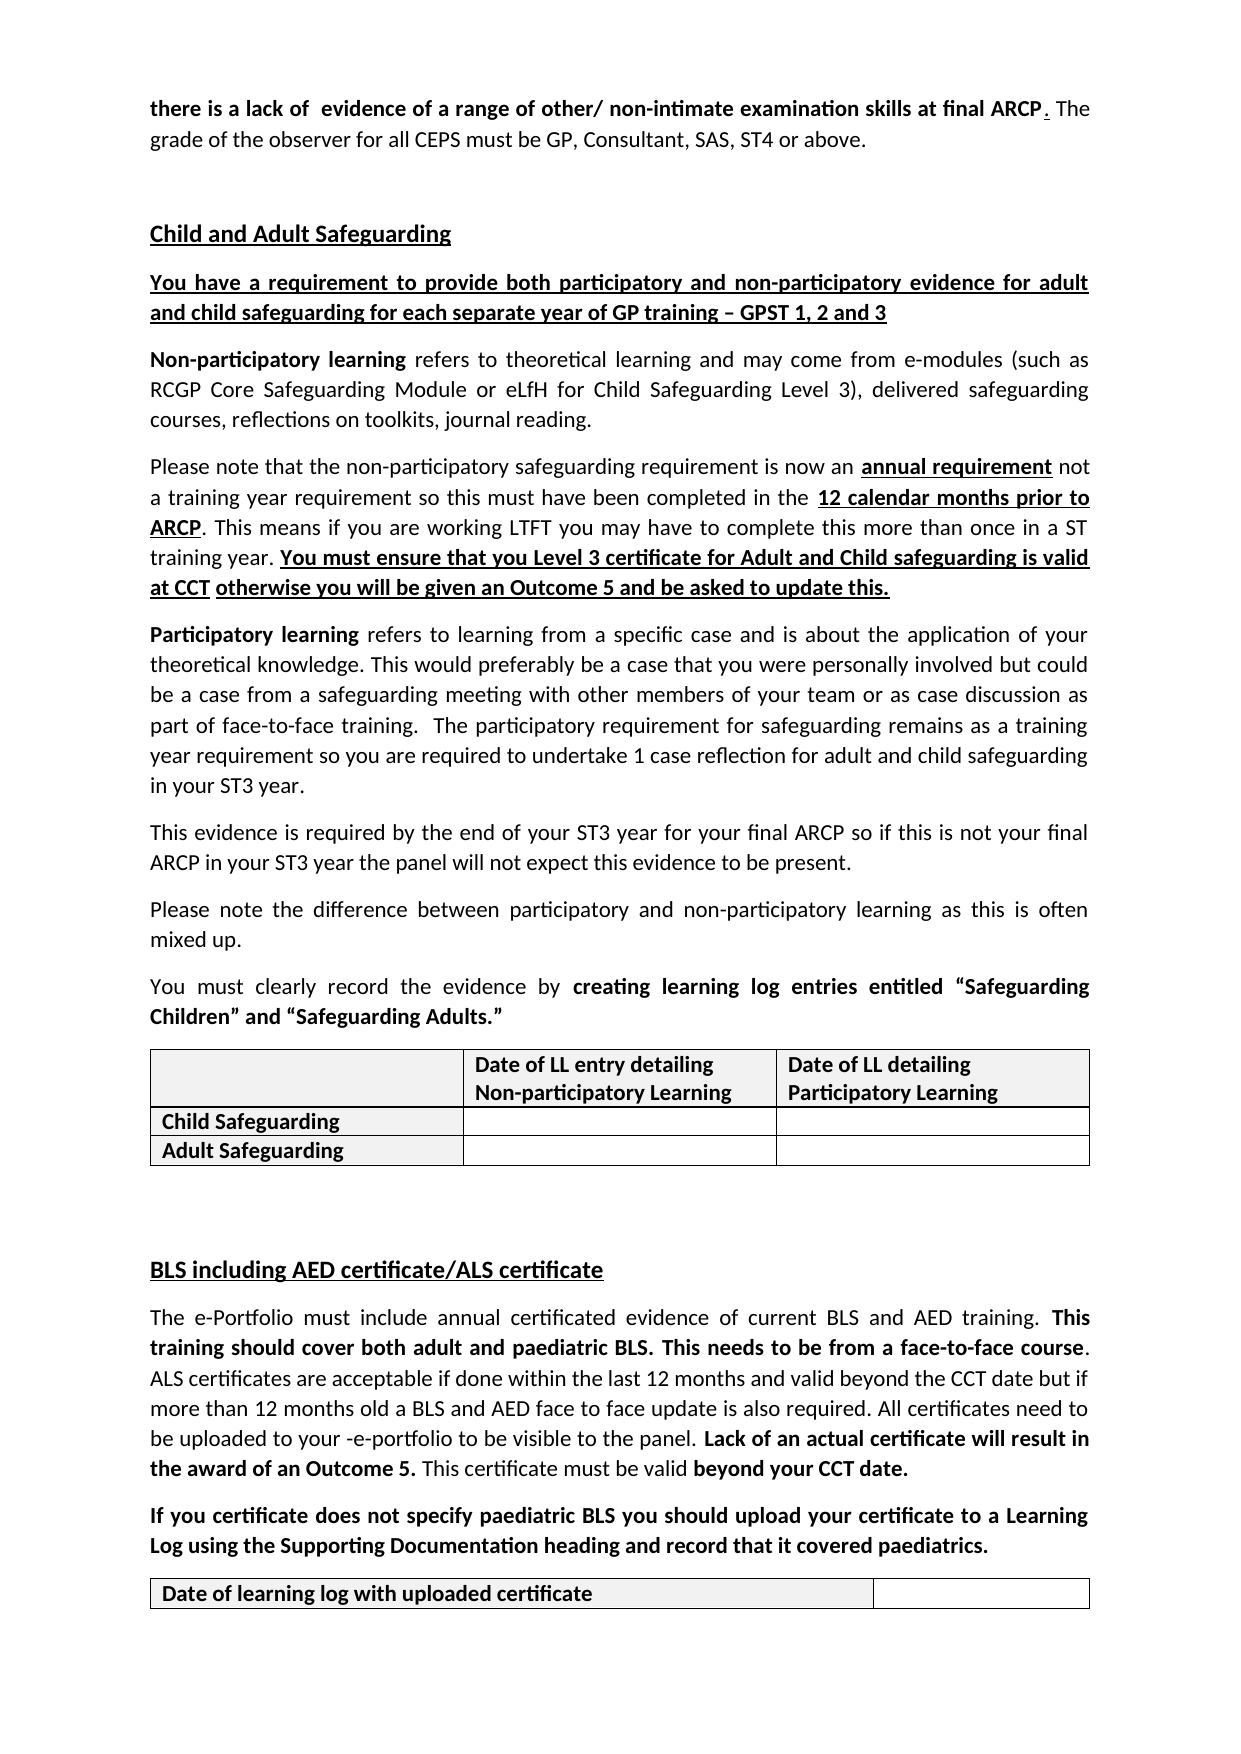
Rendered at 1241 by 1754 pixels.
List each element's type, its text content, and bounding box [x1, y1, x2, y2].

table_header Date of learning log with uploaded certificate [151, 1579, 873, 1607]
text Participatory learning refers to learning from a specific case and is about the application of your theoretical knowledge. This would preferably be a case that you were personally involved but could be a case from a safeguarding meeting with other members of your team or as case discussion as part of face-to-face training. The participatory requirement for safeguarding remains as a training year requirement so you are required to undertake 1 case reflection for adult and child safeguarding in your ST3 year. [150, 620, 1090, 799]
table_cell Child Safeguarding [151, 1108, 463, 1135]
text BLS including AED certificate/ALS certificate [150, 1254, 1090, 1284]
table_header Date of LL entry detailing Non-participatory Learning [464, 1050, 776, 1106]
table_header Date of LL detailing Participatory Learning [777, 1050, 1089, 1106]
table_header [151, 1050, 463, 1106]
table_header [874, 1579, 1089, 1607]
text The e-Portfolio must include annual certificated evidence of current BLS and AED training. This training should cover both adult and paediatric BLS. This needs to be from a face-to-face course. ALS certificates are acceptable if done within the last 12 months and valid beyond the CCT date but if more than 12 months old a BLS and AED face to face update is also required. All certificates need to be uploaded to your -e-portfolio to be visible to the panel. Lack of an actual certificate will result in the award of an Outcome 5. This certificate must be valid beyond your CCT date. [150, 1303, 1090, 1482]
table_cell [777, 1108, 1089, 1135]
table_cell [464, 1108, 776, 1135]
table_cell [777, 1136, 1089, 1164]
text Please note that the non-participatory safeguarding requirement is now an annual requirement not a training year requirement so this must have been completed in the 12 calendar months prior to ARCP. This means if you are working LTFT you may have to complete this more than once in a ST training year. You must ensure that you Level 3 certificate for Adult and Child safeguarding is valid at CCT otherwise you will be given an Outcome 5 and be asked to update this. [150, 452, 1090, 601]
text This evidence is required by the end of your ST3 year for your final ARCP so if this is not your final ARCP in your ST3 year the panel will not expect this evidence to be present. [150, 818, 1090, 876]
text You have a requirement to provide both participatory and non-participatory evidence for adult and child safeguarding for each separate year of GP training – GPST 1, 2 and 3 [150, 268, 1090, 326]
text If you certificate does not specify paediatric BLS you should upload your certificate to a Learning Log using the Supporting Documentation heading and record that it covered paediatrics. [150, 1501, 1090, 1559]
table_cell [464, 1136, 776, 1164]
table_cell Adult Safeguarding [151, 1136, 463, 1164]
text Non-participatory learning refers to theoretical learning and may come from e-modules (such as RCGP Core Safeguarding Module or eLfH for Child Safeguarding Level 3), delivered safeguarding courses, reflections on toolkits, journal reading. [150, 345, 1090, 433]
text Child and Adult Safeguarding [150, 218, 1090, 249]
text Please note the difference between participatory and non-participatory learning as this is often mixed up. [150, 895, 1090, 953]
text You must clearly record the evidence by creating learning log entries entitled “Safeguarding Children” and “Safeguarding Adults.” [150, 972, 1090, 1030]
